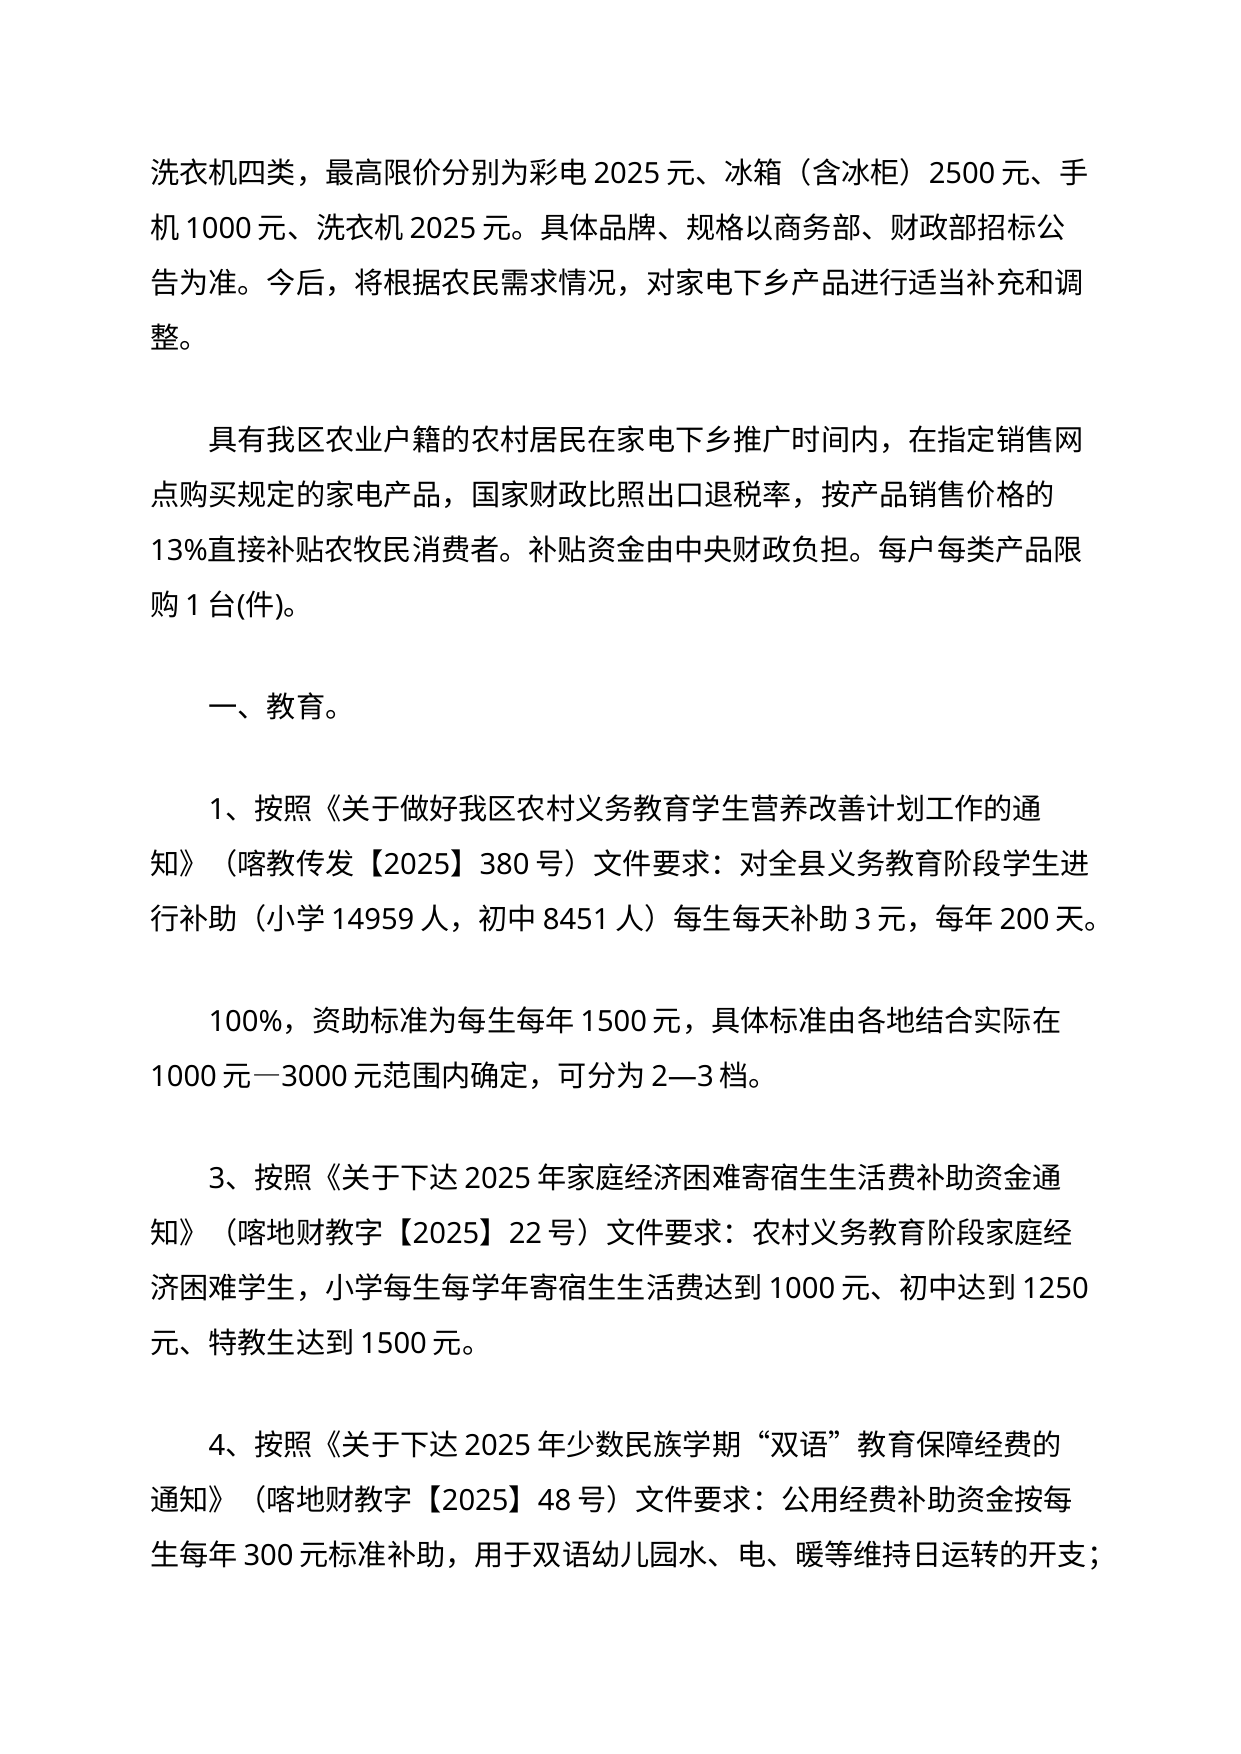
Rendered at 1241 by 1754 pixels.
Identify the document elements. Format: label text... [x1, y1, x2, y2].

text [150, 1421, 1090, 1573]
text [150, 150, 1090, 357]
text 1、按照《关于做好我区农村义务教育学生营养改善计划工作的通知》（喀教传发【2025】380号）文件要求：对全县义务教育阶段学生进行补助（小学14959人，初中8451人）每生每天补助3元，每年200天。 [150, 785, 1090, 938]
text 具有我区农业户籍的农村居民在家电下乡推广时间内，在指定销售网点购买规定的家电产品，国家财政比照出口退税率，按产品销售价格的13%直接补贴农牧民消费者。补贴资金由中央财政负担。每户每类产品限购1台(件)。 [150, 417, 1090, 624]
text 100%，资助标准为每生每年1500元，具体标准由各地结合实际在1000元—3000元范围内确定，可分为2—3档。 [150, 997, 1090, 1094]
text 3、按照《关于下达2025年家庭经济困难寄宿生生活费补助资金通知》（喀地财教字【2025】22号）文件要求：农村义务教育阶段家庭经济困难学生，小学每生每学年寄宿生生活费达到1000元、初中达到1250元、特教生达到1500元。 [150, 1154, 1090, 1362]
text 一、教育。 [150, 683, 1090, 726]
